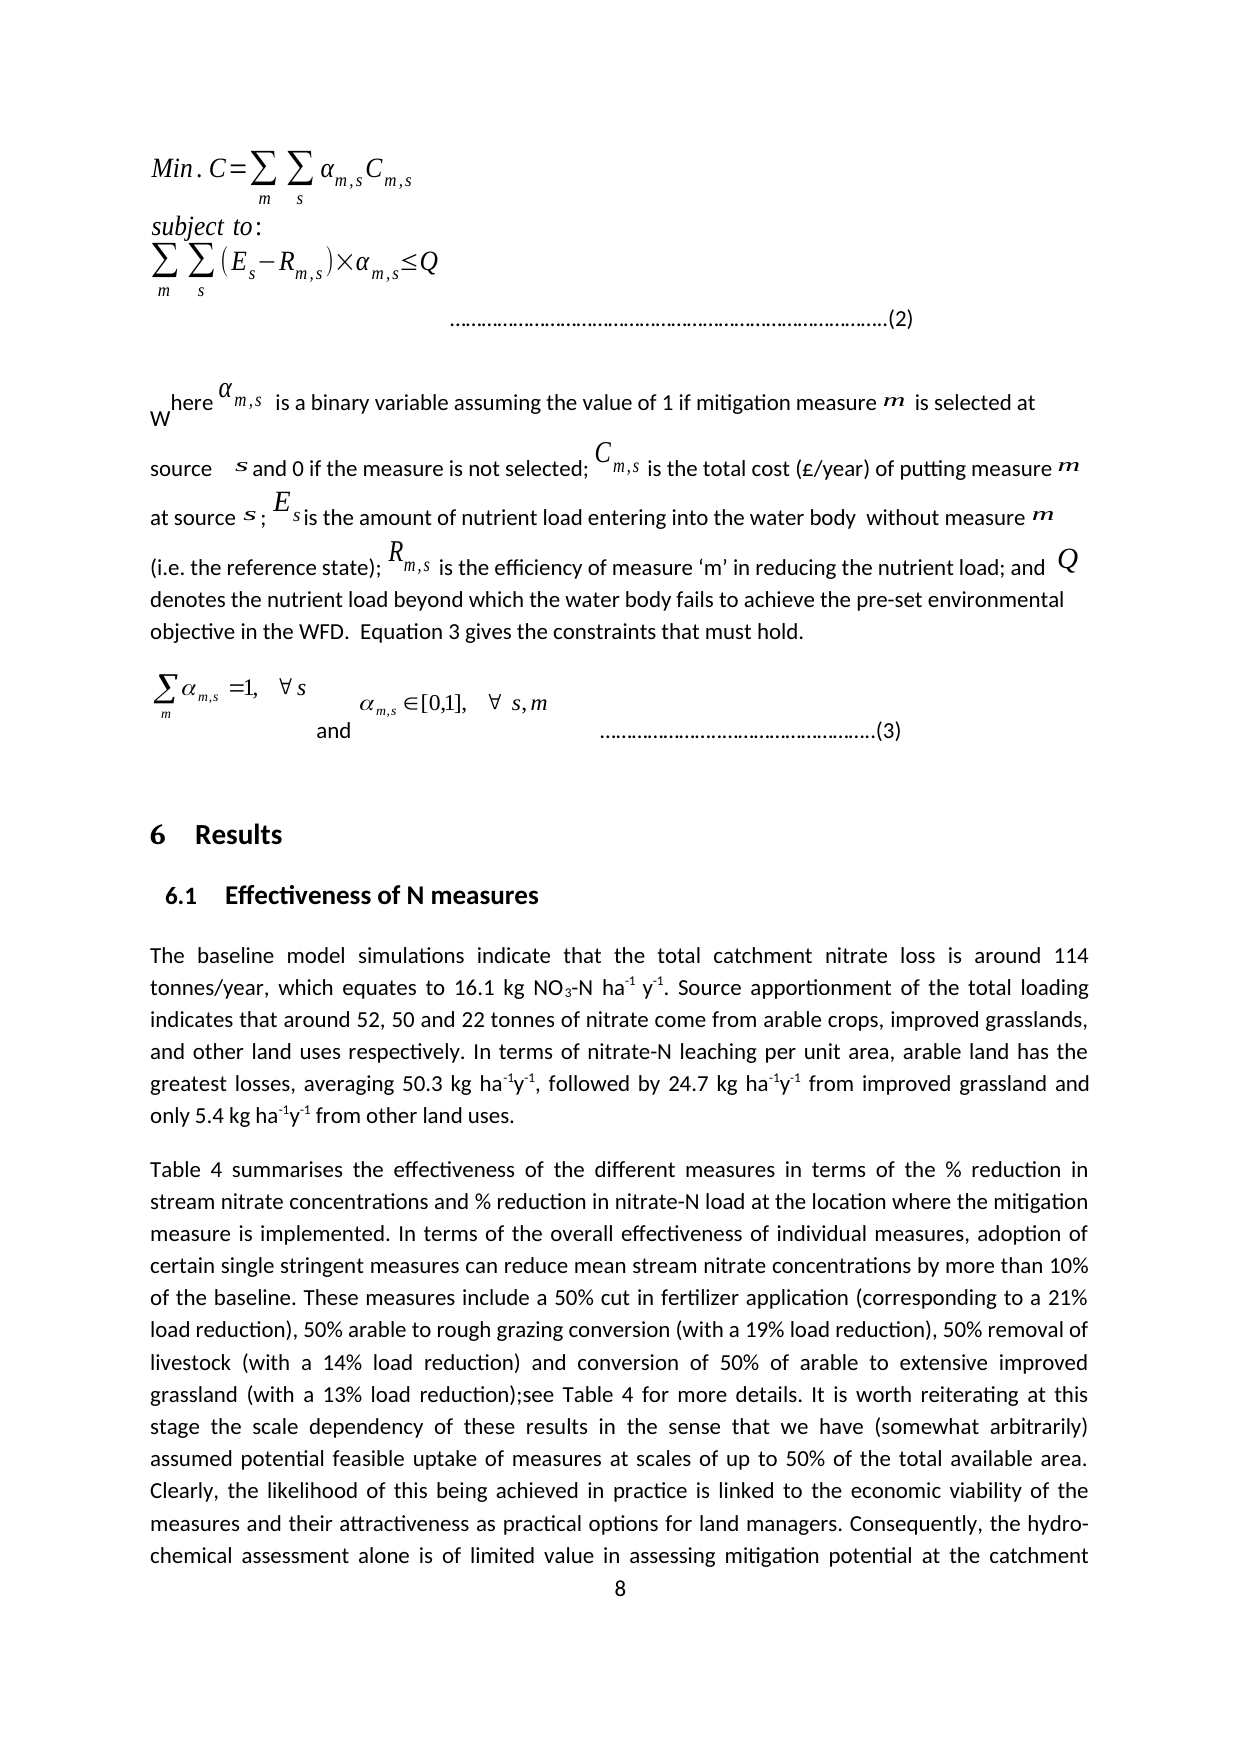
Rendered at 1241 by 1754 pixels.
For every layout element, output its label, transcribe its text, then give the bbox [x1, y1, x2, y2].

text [150, 1155, 1090, 1569]
text The baseline model simulations indicate that the total catchment nitrate loss is around 114 tonnes/year, which equates to 16.1 kg NO3-N ha-1 y-1. Source apportionment of the total loading indicates that around 52, 50 and 22 tonnes of nitrate come from arable crops, improved grasslands, and other land uses respectively. In terms of nitrate-N leaching per unit area, arable land has the greatest losses, averaging 50.3 kg ha-1y-1, followed by 24.7 kg ha-1y-1 from improved grassland and only 5.4 kg ha-1y-1 from other land uses. [150, 941, 1090, 1130]
text ………………………………………………………………………..(2) [150, 150, 1090, 332]
text Where is a binary variable assuming the value of 1 if mitigation measure is selected at source and 0 if the measure is not selected; is the total cost (£/year) of putting measure at source ; is the amount of nutrient load entering into the water body without measure (i.e. the reference state); is the efficiency of measure ‘m’ in reducing the nutrient load; and denotes the nutrient load beyond which the water body fails to achieve the pre-set environmental objective in the WFD. Equation 3 gives the constraints that must hold. [150, 371, 1090, 645]
subtitle Effectiveness of N measures [165, 878, 1090, 911]
text and …………………..………………………..(3) [150, 670, 1090, 744]
subtitle Results [150, 816, 1090, 852]
